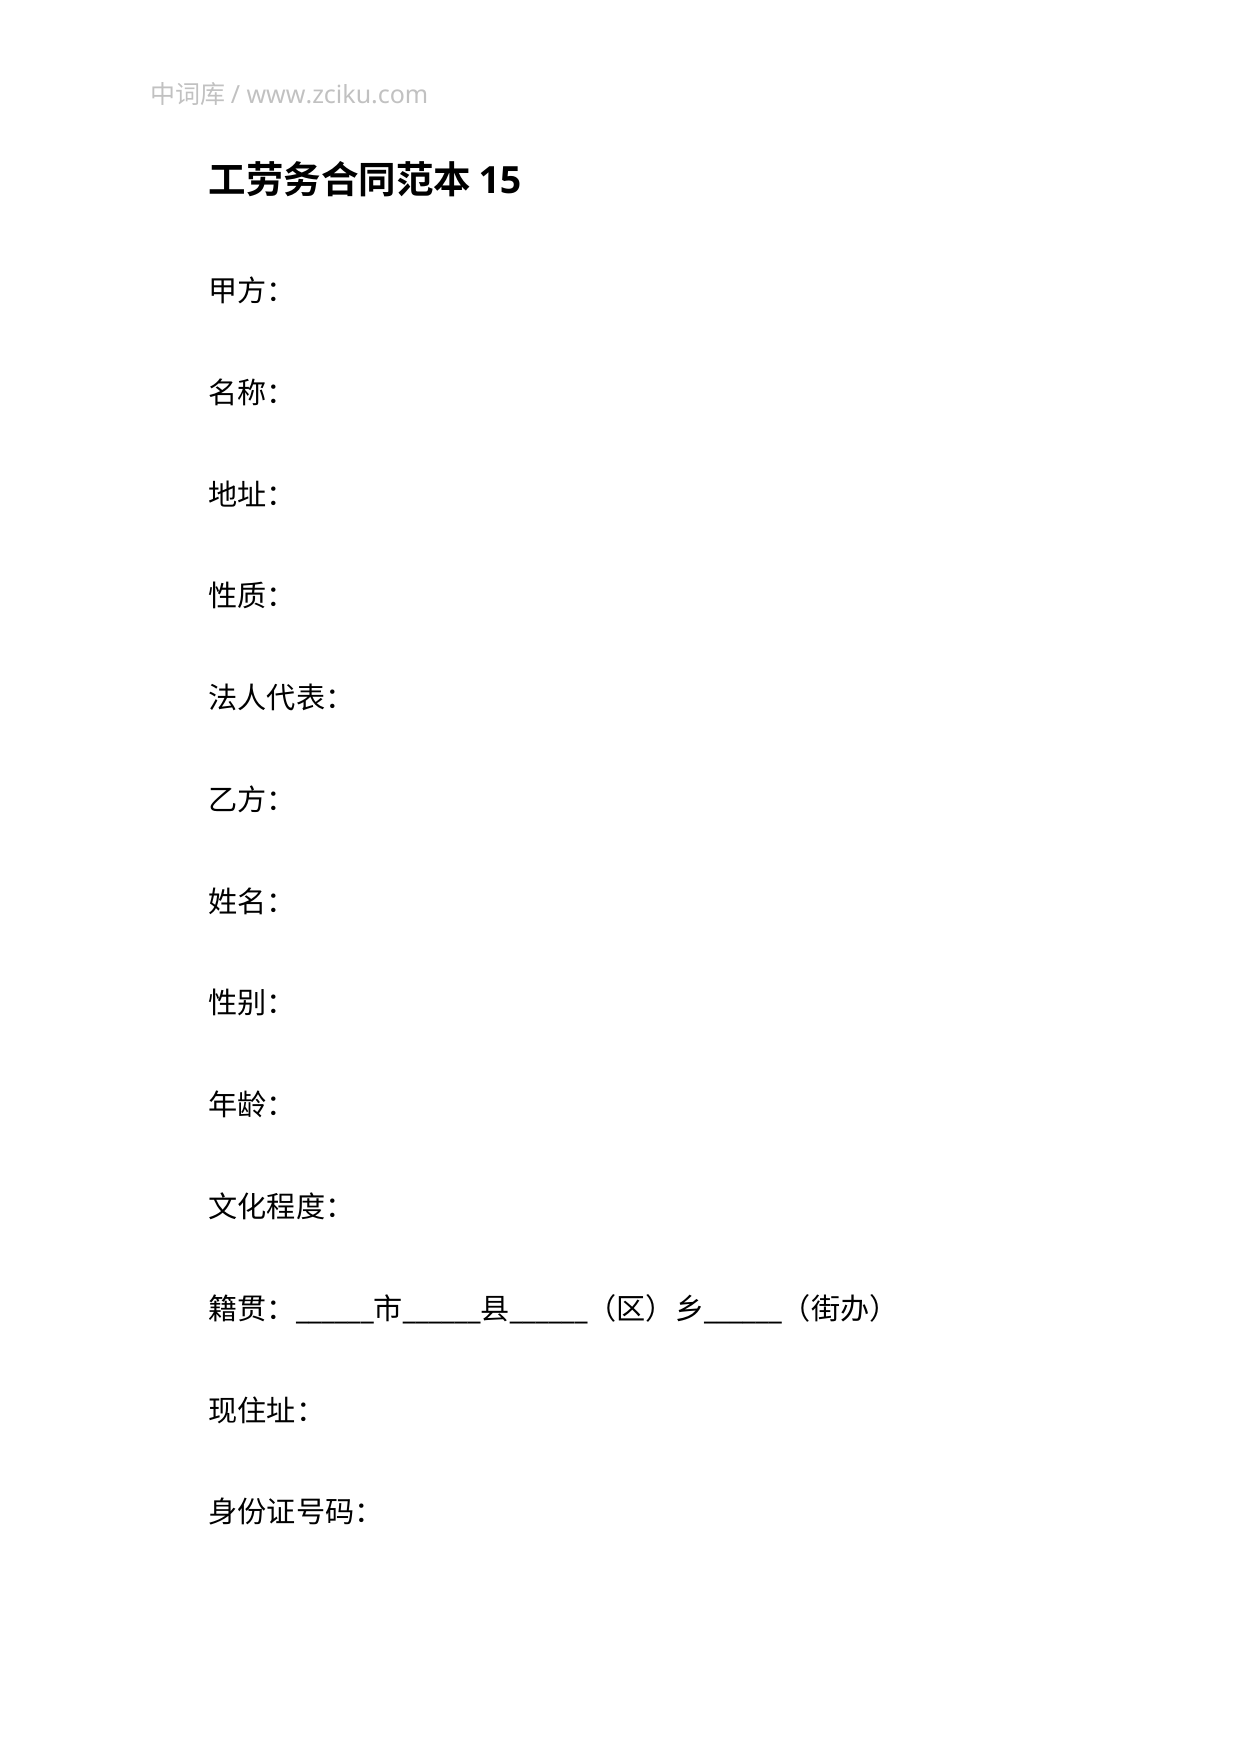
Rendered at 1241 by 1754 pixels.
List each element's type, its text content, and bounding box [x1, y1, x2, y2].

text 身份证号码： [150, 1489, 1090, 1531]
text 文化程度： [150, 1183, 1090, 1226]
text 现住址： [150, 1387, 1090, 1429]
text 名称： [150, 369, 1090, 412]
text 乙方： [150, 776, 1090, 819]
text 性别： [150, 980, 1090, 1022]
text 籍贯：______市______县______（区）乡______（街办） [150, 1285, 1090, 1328]
text 地址： [150, 471, 1090, 513]
text 工劳务合同范本15 [150, 150, 1090, 204]
text 法人代表： [150, 675, 1090, 717]
text 姓名： [150, 878, 1090, 921]
text 甲方： [150, 268, 1090, 310]
text 性质： [150, 573, 1090, 615]
text 年龄： [150, 1082, 1090, 1124]
